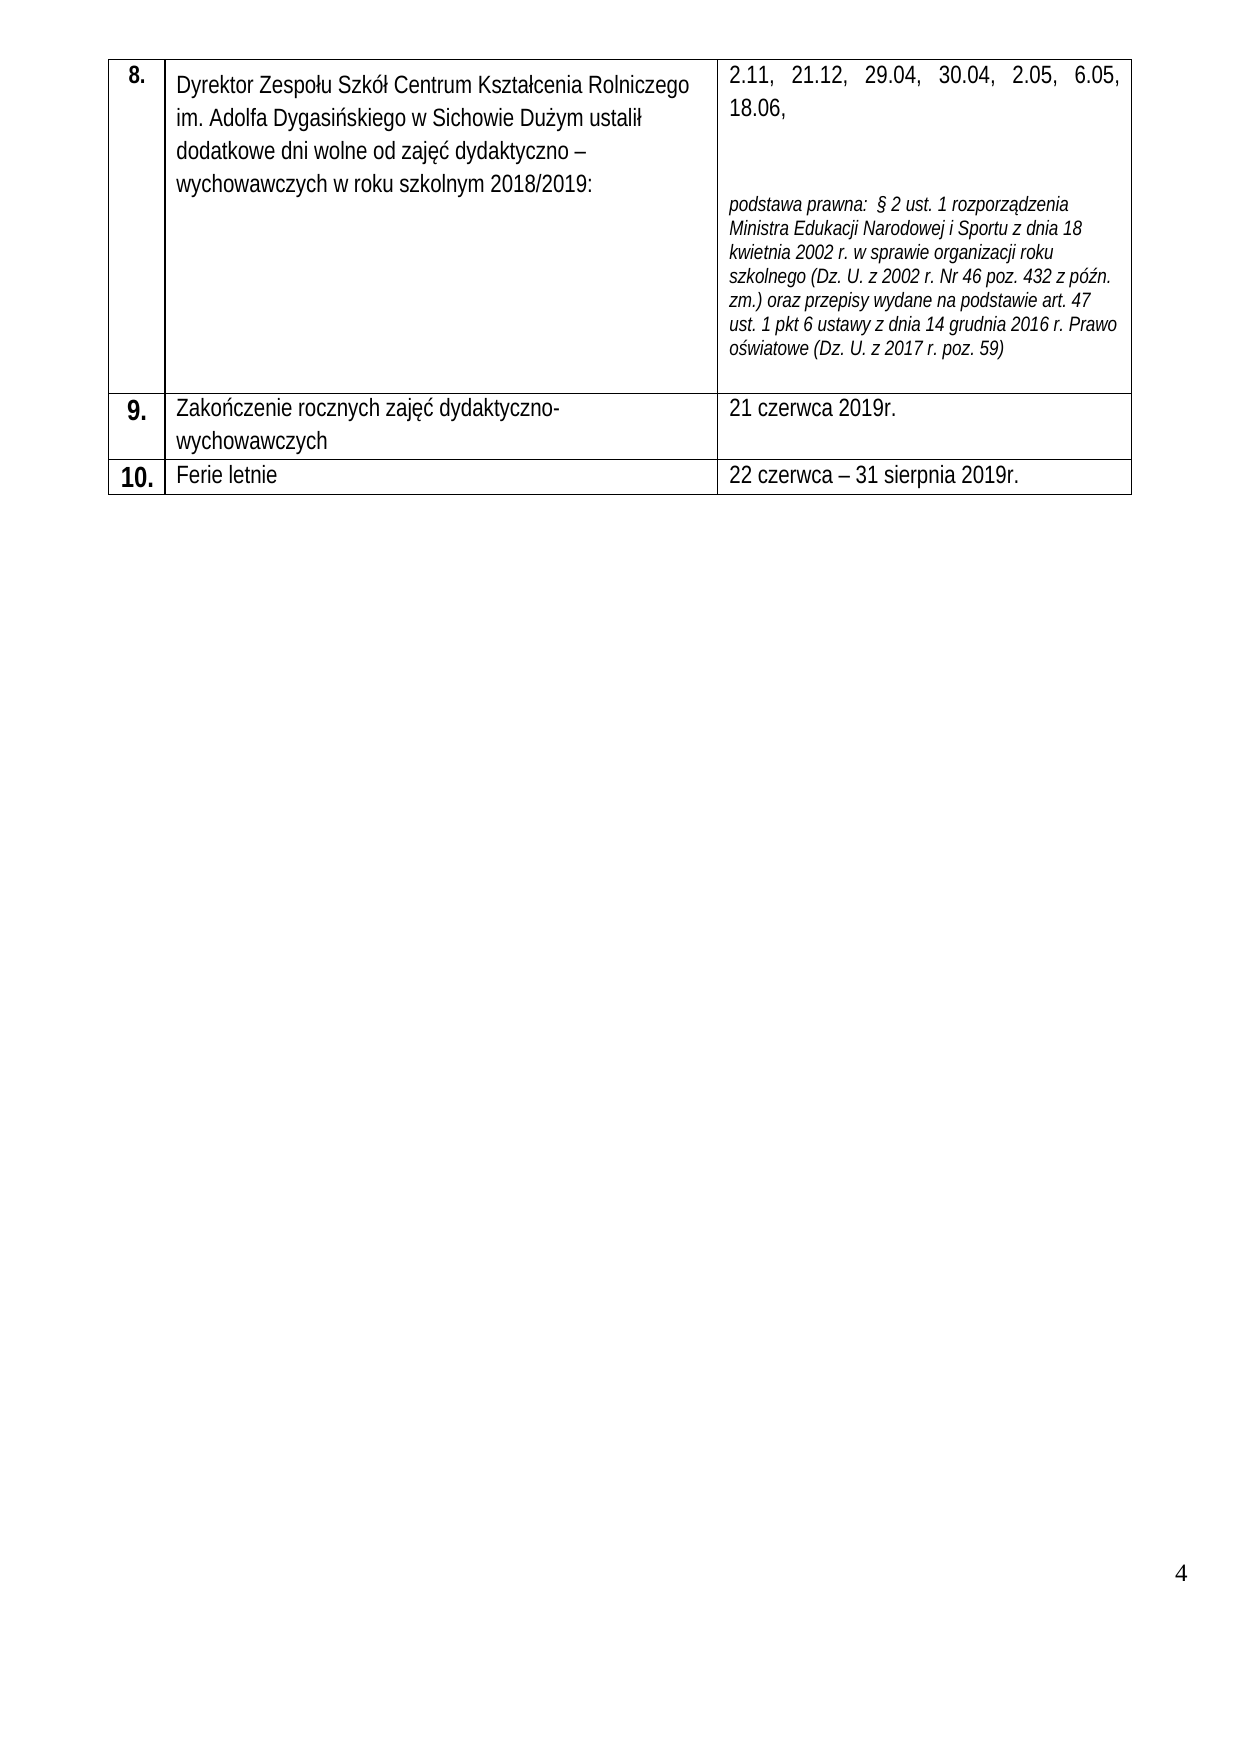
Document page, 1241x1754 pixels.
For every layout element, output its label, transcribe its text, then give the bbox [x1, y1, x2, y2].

table_cell Dyrektor Zespołu Szkół Centrum Kształcenia Rolniczego im. Adolfa Dygasińskiego w Sichowie Dużym ustalił dodatkowe dni wolne od zajęć dydaktyczno – wychowawczych w roku szkolnym 2018/2019: [166, 60, 717, 392]
table_cell Zakończenie rocznych zajęć dydaktyczno-wychowawczych [166, 394, 717, 459]
table_cell 9. [109, 394, 164, 459]
table_cell 10. [109, 460, 164, 494]
table_cell 8. [109, 60, 164, 392]
table_cell 2.11, 21.12, 29.04, 30.04, 2.05, 6.05, 18.06, podstawa prawna: § 2 ust. 1 rozporządzenia Ministra Edukacji Narodowej i Sportu z dnia 18 kwietnia 2002 r. w sprawie organizacji roku szkolnego (Dz. U. z 2002 r. Nr 46 poz. 432 z późn. zm.) oraz przepisy wydane na podstawie art. 47 ust. 1 pkt 6 ustawy z dnia 14 grudnia 2016 r. Prawo oświatowe (Dz. U. z 2017 r. poz. 59) [718, 60, 1131, 392]
table_cell 21 czerwca 2019r. [718, 394, 1131, 459]
table_cell Ferie letnie [166, 460, 717, 494]
table_cell 22 czerwca – 31 sierpnia 2019r. [718, 460, 1131, 494]
